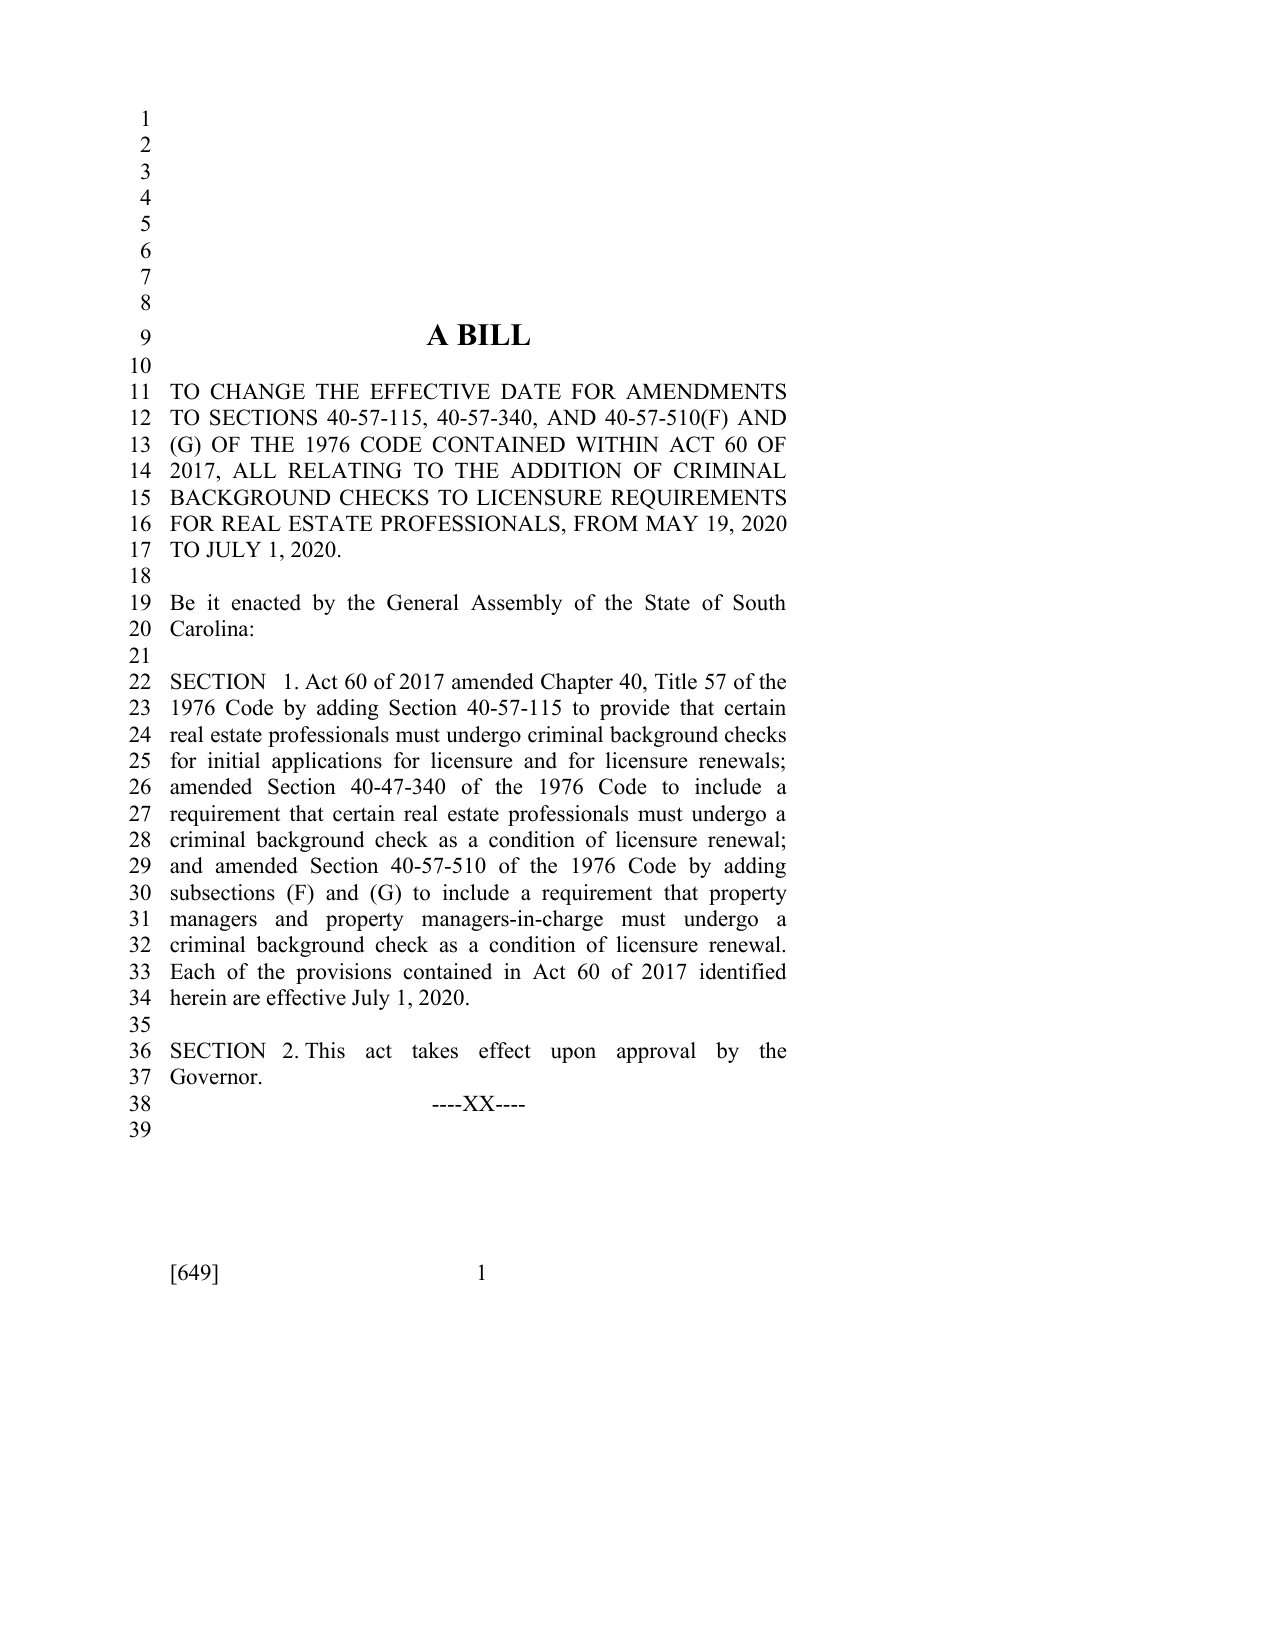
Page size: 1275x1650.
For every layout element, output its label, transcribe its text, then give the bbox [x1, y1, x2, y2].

text SECTION 1. Act 60 of 2017 amended Chapter 40, Title 57 of the 1976 Code by adding Section 40-57-115 to provide that certain real estate professionals must undergo criminal background checks for initial applications for licensure and for licensure renewals; amended Section 40-47-340 of the 1976 Code to include a requirement that certain real estate professionals must undergo a criminal background check as a condition of licensure renewal; and amended Section 40-57-510 of the 1976 Code by adding subsections (F) and (G) to include a requirement that property managers and property managers-in-charge must undergo a criminal background check as a condition of licensure renewal. Each of the provisions contained in Act 60 of 2017 identified herein are effective July 1, 2020. [169, 668, 787, 1011]
text TO CHANGE THE EFFECTIVE DATE FOR AMENDMENTS TO SECTIONS 40-57-115, 40-57-340, AND 40-57-510(F) AND (G) OF THE 1976 CODE CONTAINED WITHIN ACT 60 OF 2017, ALL RELATING TO THE ADDITION OF CRIMINAL BACKGROUND CHECKS TO LICENSURE REQUIREMENTS FOR REAL ESTATE PROFESSIONALS, FROM MAY 19, 2020 TO JULY 1, 2020. [169, 378, 787, 563]
text SECTION 2. This act takes effect upon approval by the Governor. [169, 1037, 787, 1090]
text A BILL [169, 316, 787, 352]
text ----XX---- [169, 1090, 787, 1116]
text Be it enacted by the General Assembly of the State of South Carolina: [169, 589, 787, 642]
